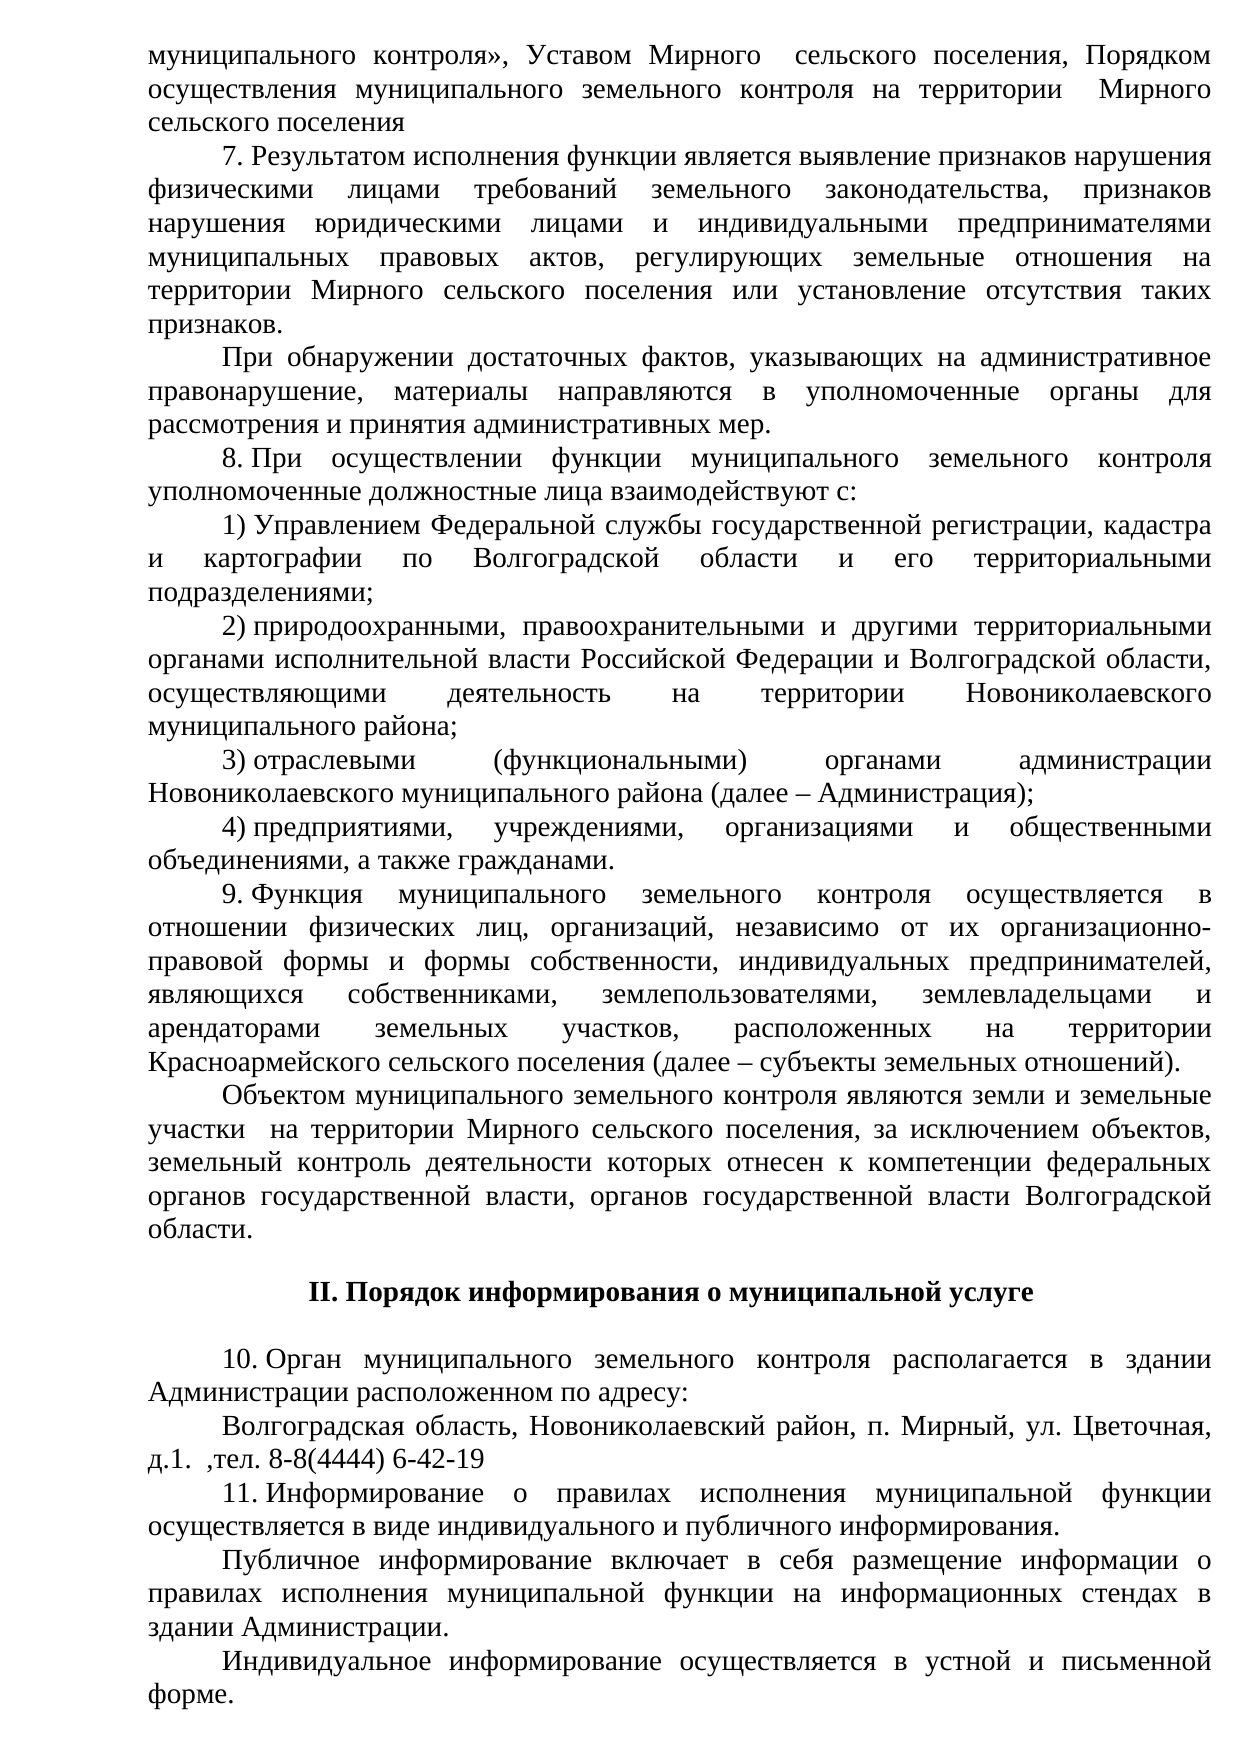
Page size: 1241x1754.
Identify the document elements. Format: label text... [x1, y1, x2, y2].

text II. Порядок информирования о муниципальной услуге [148, 1274, 1212, 1307]
text Индивидуальное информирование осуществляется в устной и письменной форме. [148, 1643, 1212, 1710]
text При обнаружении достаточных фактов, указывающих на административное правонарушение, материалы направляются в уполномоченные органы для рассмотрения и принятия административных мер. [148, 339, 1212, 440]
text 11. Информирование о правилах исполнения муниципальной функции осуществляется в виде индивидуального и публичного информирования. [148, 1475, 1212, 1542]
text 3) отраслевыми (функциональными) органами администрации Новониколаевского муниципального района (далее – Администрация); [148, 742, 1212, 809]
text 2) природоохранными, правоохранительными и другими территориальными органами исполнительной власти Российской Федерации и Волгоградской области, осуществляющими деятельность на территории Новониколаевского муниципального района; [148, 608, 1212, 742]
text 7. Результатом исполнения функции является выявление признаков нарушения физическими лицами требований земельного законодательства, признаков нарушения юридическими лицами и индивидуальными предпринимателями муниципальных правовых актов, регулирующих земельные отношения на территории Мирного сельского поселения или установление отсутствия таких признаков. [148, 138, 1212, 339]
text 8. При осуществлении функции муниципального земельного контроля уполномоченные должностные лица взаимодействуют с: [148, 440, 1212, 507]
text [148, 37, 1212, 138]
text 1) Управлением Федеральной службы государственной регистрации, кадастра и картографии по Волгоградской области и его территориальными подразделениями; [148, 507, 1212, 608]
text Объектом муниципального земельного контроля являются земли и земельные участки на территории Мирного сельского поселения, за исключением объектов, земельный контроль деятельности которых отнесен к компетенции федеральных органов государственной власти, органов государственной власти Волгоградской области. [148, 1077, 1212, 1245]
text Волгоградская область, Новониколаевский район, п. Мирный, ул. Цветочная, д.1. ,тел. 8-8(4444) 6-42-19 [148, 1408, 1212, 1475]
text 4) предприятиями, учреждениями, организациями и общественными объединениями, а также гражданами. [148, 809, 1212, 876]
text 9. Функция муниципального земельного контроля осуществляется в отношении физических лиц, организаций, независимо от их организационно-правовой формы и формы собственности, индивидуальных предпринимателей, являющихся собственниками, землепользователями, землевладельцами и арендаторами земельных участков, расположенных на территории Красноармейского сельского поселения (далее – субъекты земельных отношений). [148, 876, 1212, 1077]
text 10. Орган муниципального земельного контроля располагается в здании Администрации расположенном по адресу: [148, 1341, 1212, 1408]
text Публичное информирование включает в себя размещение информации о правилах исполнения муниципальной функции на информационных стендах в здании Администрации. [148, 1542, 1212, 1643]
